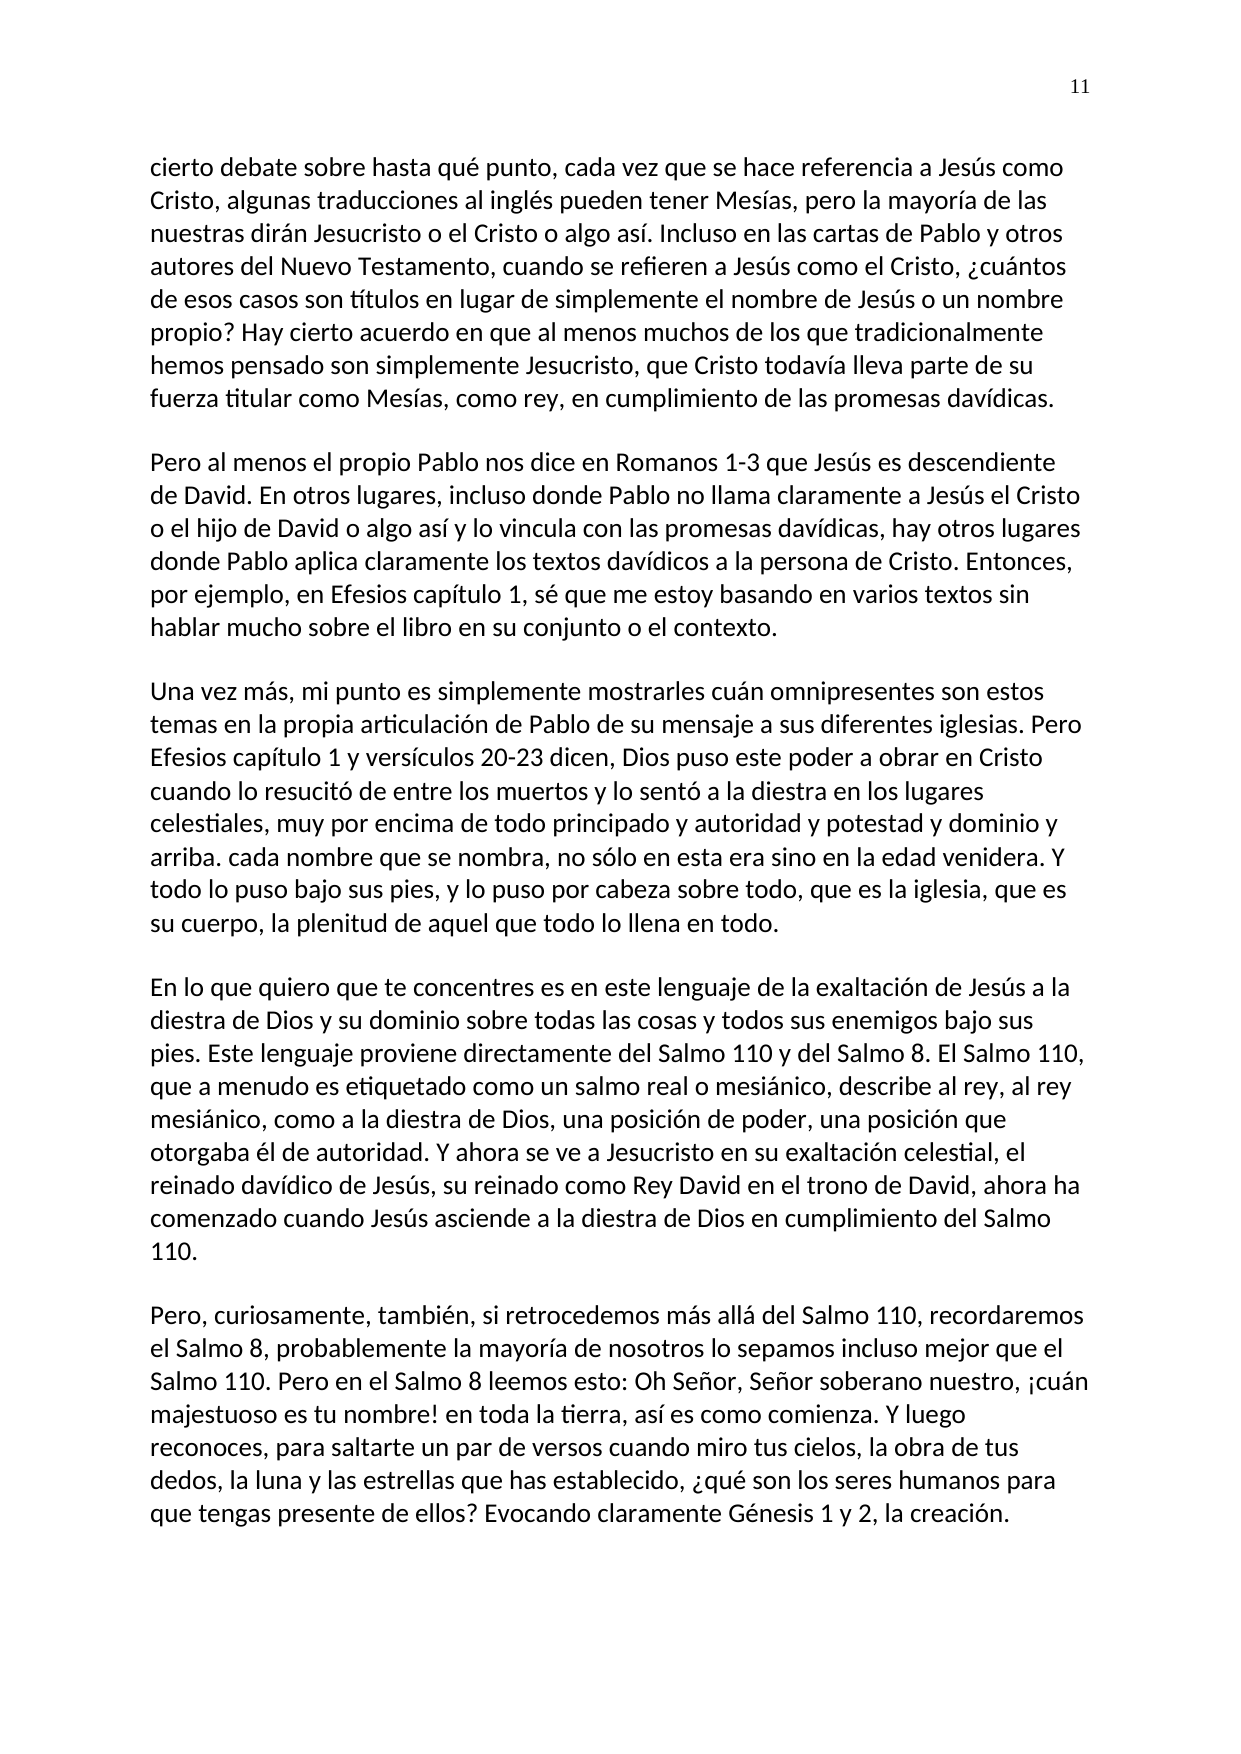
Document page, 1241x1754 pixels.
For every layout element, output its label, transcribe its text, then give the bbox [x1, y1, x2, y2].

text En lo que quiero que te concentres es en este lenguaje de la exaltación de Jesús a la diestra de Dios y su dominio sobre todas las cosas y todos sus enemigos bajo sus pies. Este lenguaje proviene directamente del Salmo 110 y del Salmo 8. El Salmo 110, que a menudo es etiquetado como un salmo real o mesiánico, describe al rey, al rey mesiánico, como a la diestra de Dios, una posición de poder, una posición que otorgaba él de autoridad. Y ahora se ve a Jesucristo en su exaltación celestial, el reinado davídico de Jesús, su reinado como Rey David en el trono de David, ahora ha comenzado cuando Jesús asciende a la diestra de Dios en cumplimiento del Salmo 110. [150, 970, 1090, 1267]
text Pero, curiosamente, también, si retrocedemos más allá del Salmo 110, recordaremos el Salmo 8, probablemente la mayoría de nosotros lo sepamos incluso mejor que el Salmo 110. Pero en el Salmo 8 leemos esto: Oh Señor, Señor soberano nuestro, ¡cuán majestuoso es tu nombre! en toda la tierra, así es como comienza. Y luego reconoces, para saltarte un par de versos cuando miro tus cielos, la obra de tus dedos, la luna y las estrellas que has establecido, ¿qué son los seres humanos para que tengas presente de ellos? Evocando claramente Génesis 1 y 2, la creación. [150, 1298, 1090, 1529]
text Pero al menos el propio Pablo nos dice en Romanos 1-3 que Jesús es descendiente de David. En otros lugares, incluso donde Pablo no llama claramente a Jesús el Cristo o el hijo de David o algo así y lo vincula con las promesas davídicas, hay otros lugares donde Pablo aplica claramente los textos davídicos a la persona de Cristo. Entonces, por ejemplo, en Efesios capítulo 1, sé que me estoy basando en varios textos sin hablar mucho sobre el libro en su conjunto o el contexto. [150, 445, 1090, 643]
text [150, 150, 1090, 414]
text Una vez más, mi punto es simplemente mostrarles cuán omnipresentes son estos temas en la propia articulación de Pablo de su mensaje a sus diferentes iglesias. Pero Efesios capítulo 1 y versículos 20-23 dicen, Dios puso este poder a obrar en Cristo cuando lo resucitó de entre los muertos y lo sentó a la diestra en los lugares celestiales, muy por encima de todo principado y autoridad y potestad y dominio y arriba. cada nombre que se nombra, no sólo en esta era sino en la edad venidera. Y todo lo puso bajo sus pies, y lo puso por cabeza sobre todo, que es la iglesia, que es su cuerpo, la plenitud de aquel que todo lo llena en todo. [150, 674, 1090, 939]
